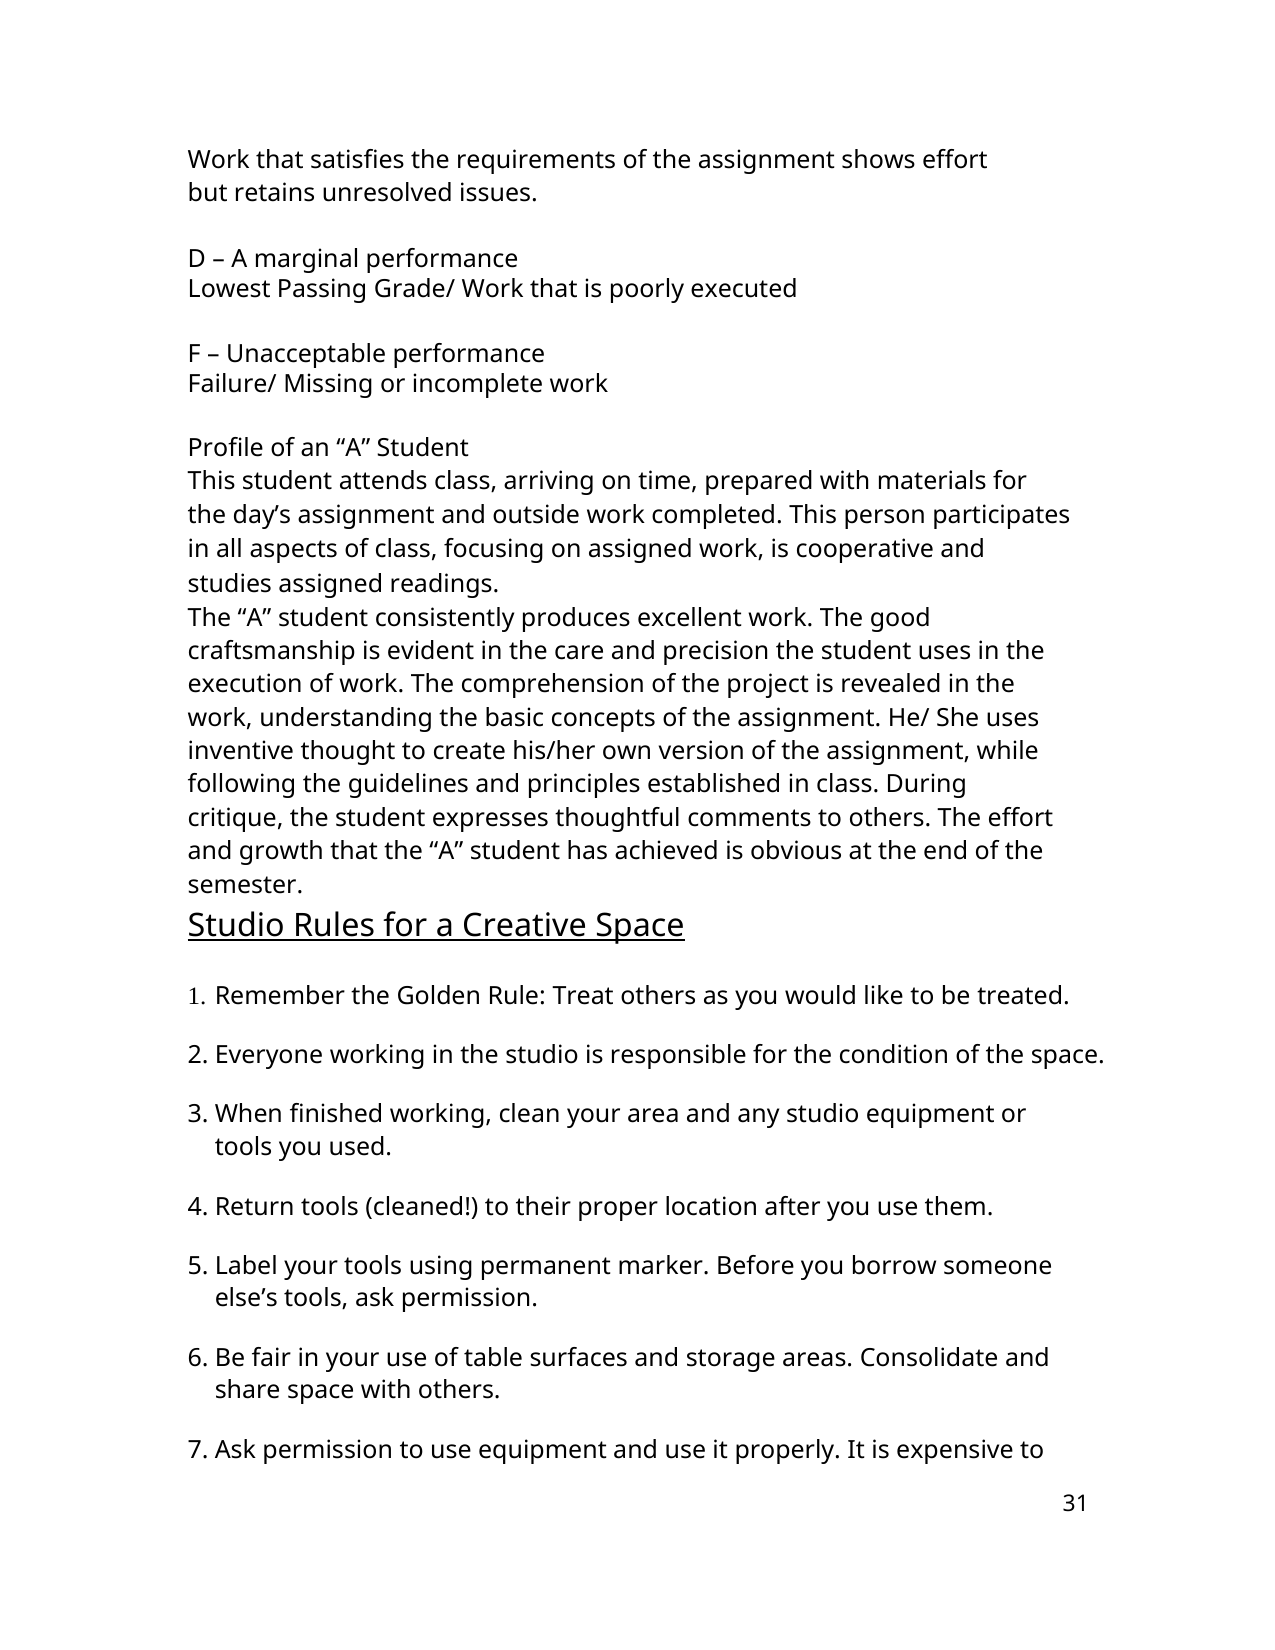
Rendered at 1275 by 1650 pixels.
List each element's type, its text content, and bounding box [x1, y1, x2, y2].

list When finished working, clean your area and any studio equipment or tools you used. [187, 1096, 1069, 1162]
text D – A marginal performance [187, 243, 1262, 273]
list Everyone working in the studio is responsible for the condition of the space. [187, 1036, 1262, 1071]
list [187, 1432, 1063, 1465]
list Label your tools using permanent marker. Before you borrow someone else’s tools, ask permission. [187, 1247, 1059, 1314]
text Studio Rules for a Creative Space [187, 902, 1262, 946]
text Failure/ Missing or incomplete work [187, 368, 1262, 398]
text Profile of an “A” Student [187, 433, 1262, 463]
text F – Unacceptable performance [187, 338, 1262, 368]
text Lowest Passing Grade/ Work that is poorly executed [187, 273, 1262, 303]
list Return tools (cleaned!) to their proper location after you use them. [187, 1188, 1262, 1222]
text The “A” student consistently produces excellent work. The good craftsmanship is evident in the care and precision the student uses in the execution of work. The comprehension of the project is revealed in the work, understanding the basic concepts of the assignment. He/ She uses inventive thought to create his/her own version of the assignment, while following the guidelines and principles established in class. During critique, the student expresses thoughtful comments to others. The effort and growth that the “A” student has achieved is obvious at the end of the semester. [187, 600, 1061, 901]
text This student attends class, arriving on time, prepared with materials for the day’s assignment and outside work completed. This person participates in all aspects of class, focusing on assigned work, is cooperative and studies assigned readings. [187, 463, 1072, 599]
text Work that satisfies the requirements of the assignment shows effort but retains unresolved issues. [187, 142, 1033, 208]
list Be fair in your use of table surfaces and storage areas. Consolidate and share space with others. [187, 1339, 1055, 1406]
list Remember the Golden Rule: Treat others as you would like to be treated. [187, 977, 1262, 1011]
